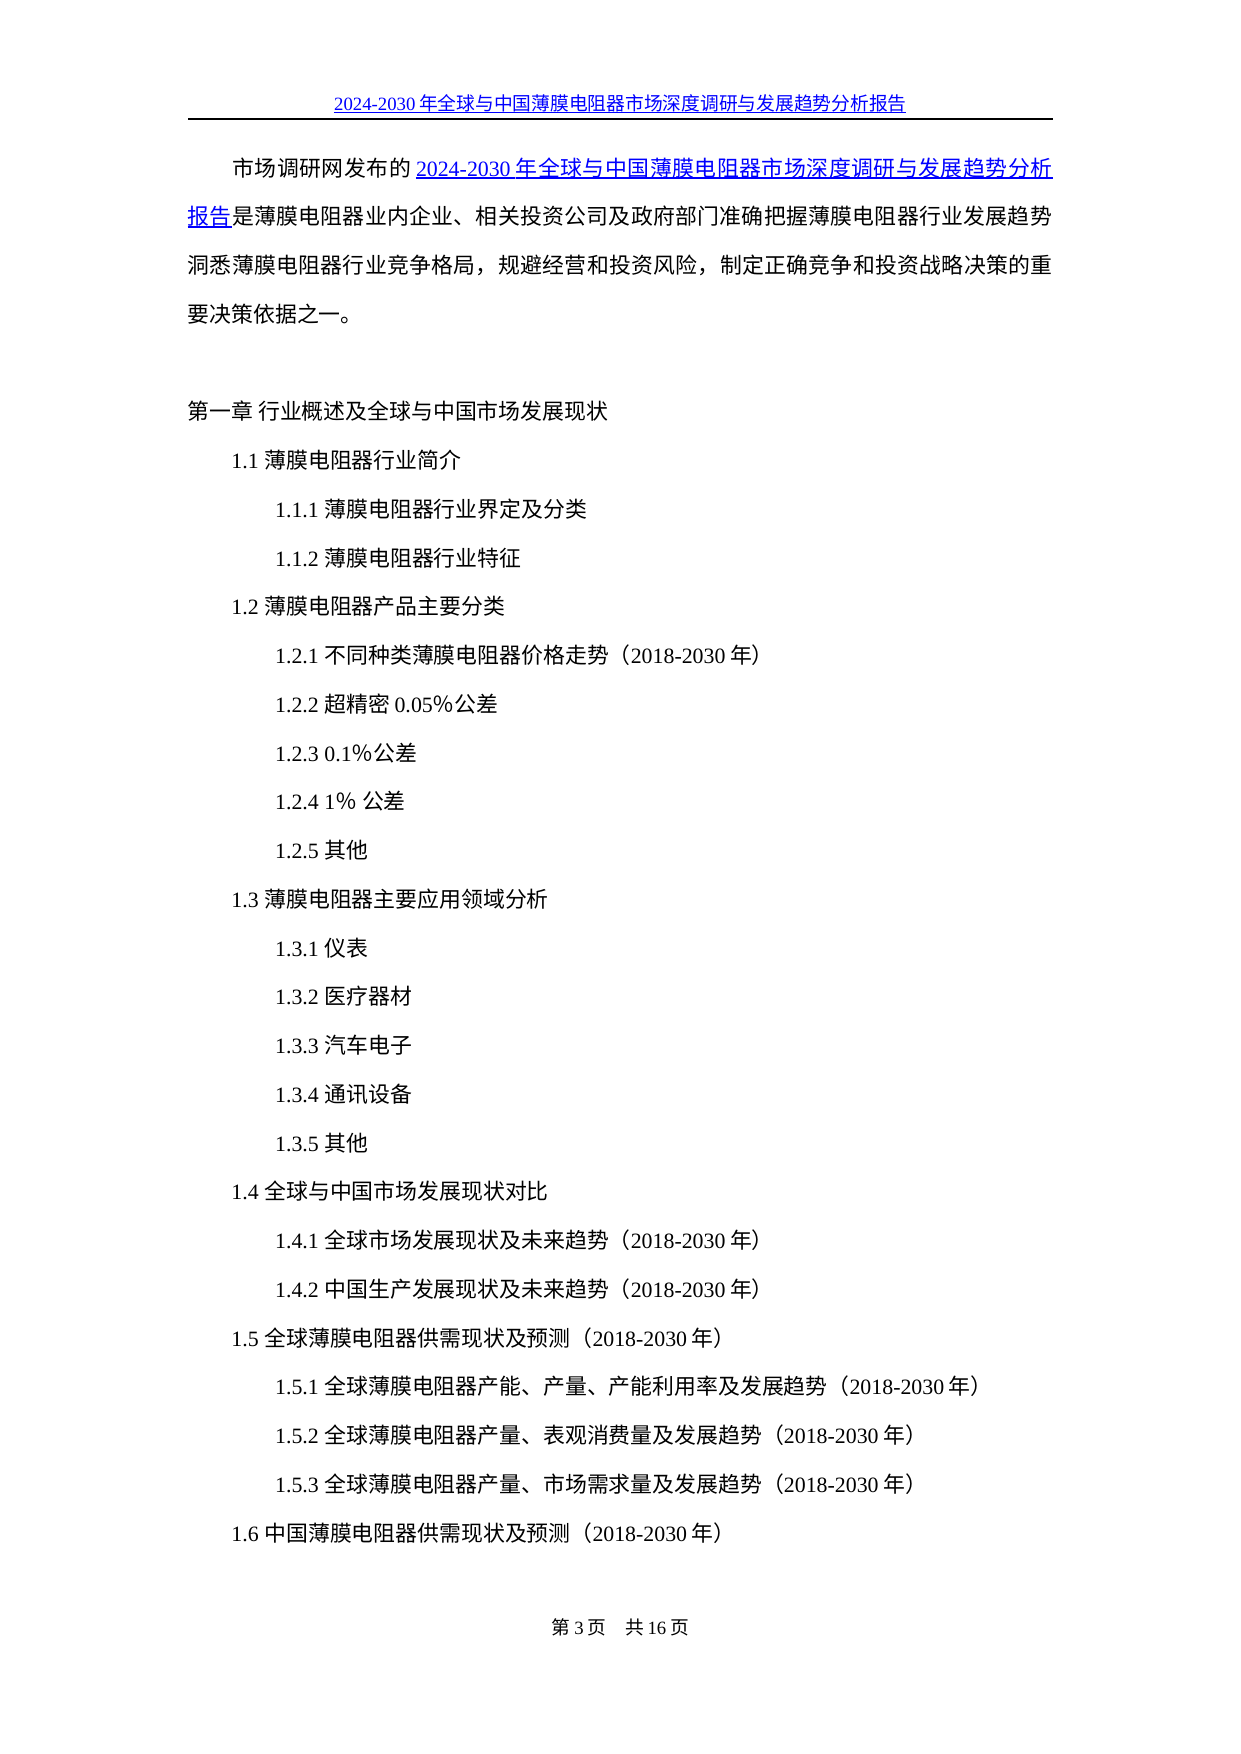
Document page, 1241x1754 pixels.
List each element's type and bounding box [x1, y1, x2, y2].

text [187, 150, 1053, 1548]
